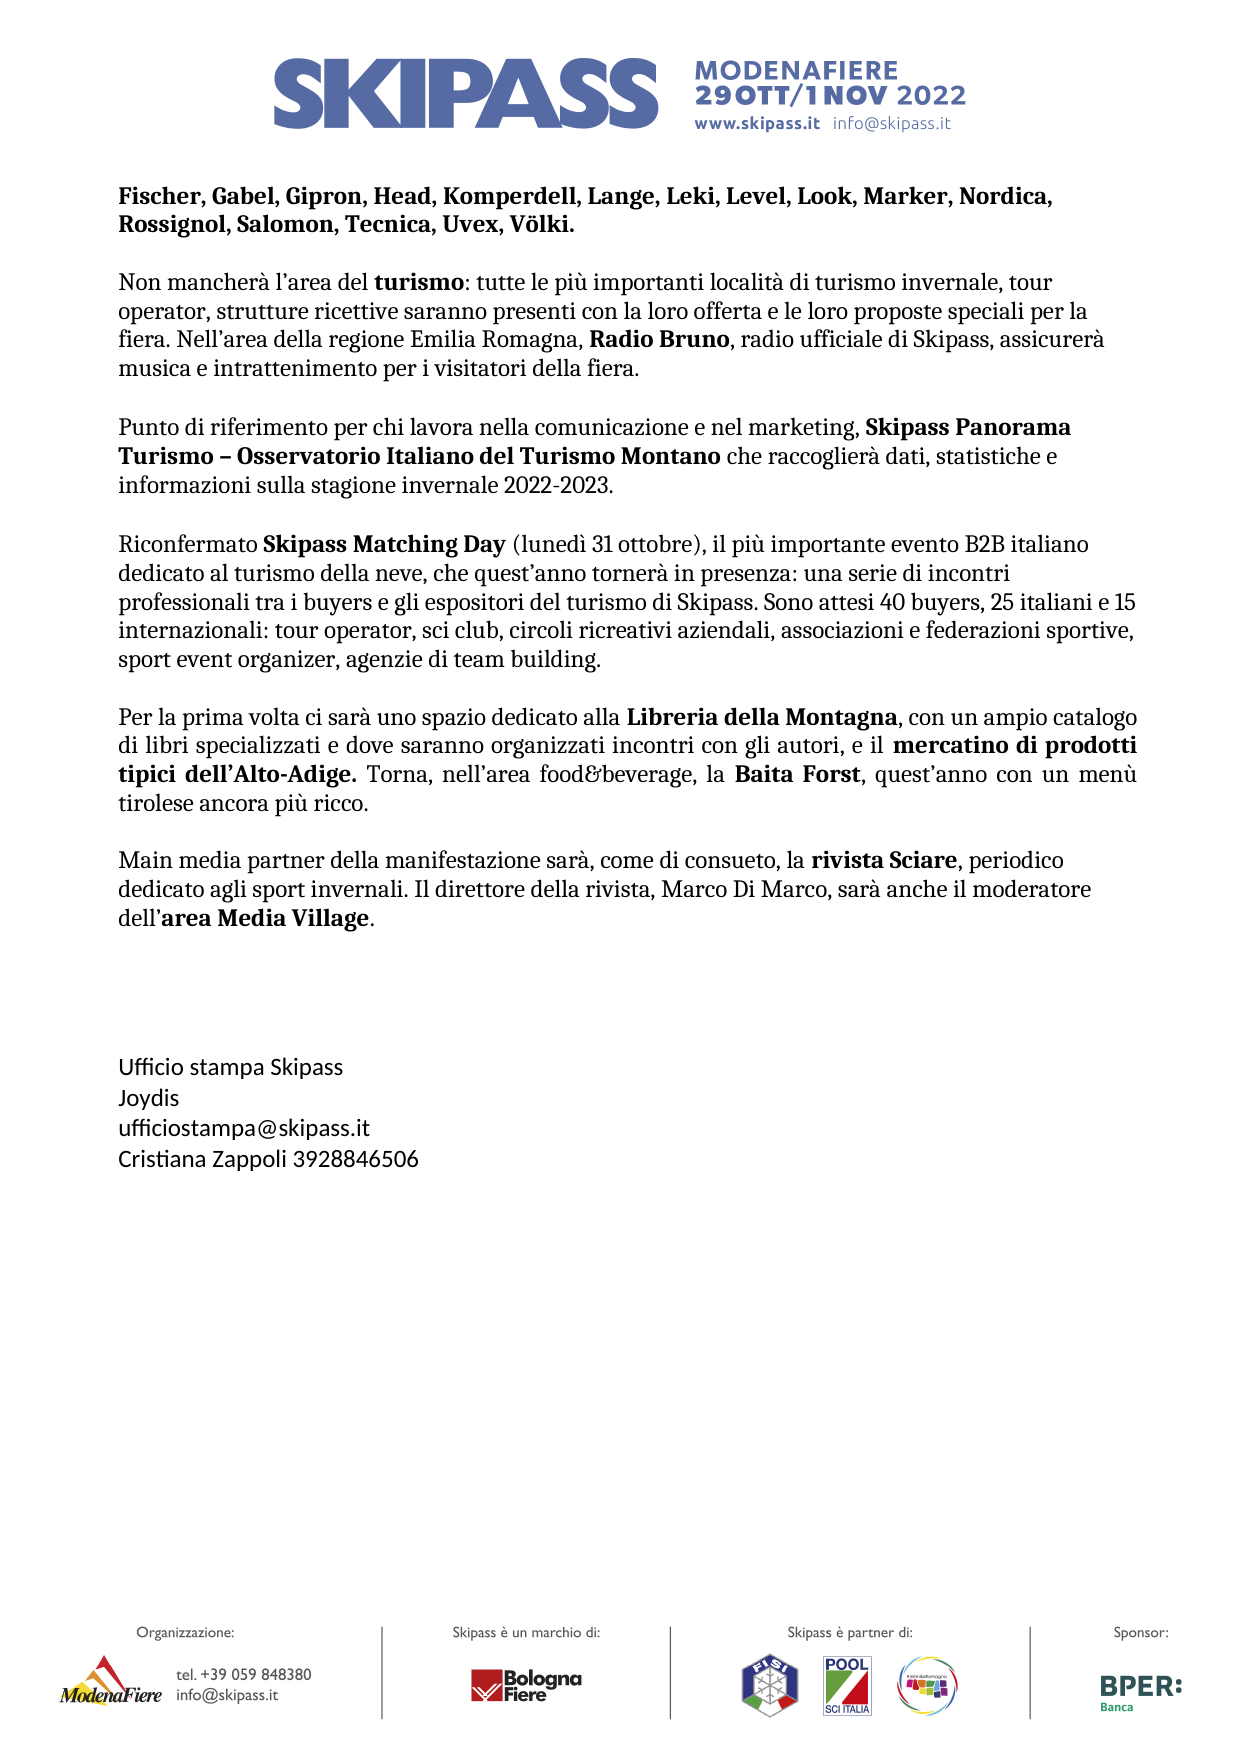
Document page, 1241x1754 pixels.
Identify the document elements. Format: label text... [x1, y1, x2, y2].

text Non mancherà l’area del turismo: tutte le più importanti località di turismo invernale, tour operator, strutture ricettive saranno presenti con la loro offerta e le loro proposte speciali per la fiera. Nell’area della regione Emilia Romagna, Radio Bruno, radio ufficiale di Skipass, assicurerà musica e intrattenimento per i visitatori della fiera. [118, 268, 1138, 383]
text Ufficio stampa Skipass [118, 1051, 1138, 1082]
text Cristiana Zappoli 3928846506 [118, 1143, 1138, 1173]
picture [0, 0, 1241, 176]
text Joydis [118, 1082, 1138, 1112]
text Punto di riferimento per chi lavora nella comunicazione e nel marketing, Skipass Panorama Turismo – Osservatorio Italiano del Turismo Montano che raccoglierà dati, statistiche e informazioni sulla stagione invernale 2022-2023. [118, 413, 1138, 499]
text Per la prima volta ci sarà uno spazio dedicato alla Libreria della Montagna, con un ampio catalogo di libri specializzati e dove saranno organizzati incontri con gli autori, e il mercatino di prodotti tipici dell’Alto-Adige. Torna, nell’area food&beverage, la Baita Forst, quest’anno con un menù tirolese ancora più ricco. [118, 703, 1138, 818]
text Main media partner della manifestazione sarà, come di consueto, la rivista Sciare, periodico dedicato agli sport invernali. Il direttore della rivista, Marco Di Marco, sarà anche il moderatore dell’area Media Village. [118, 846, 1138, 933]
picture [0, 1578, 1241, 1754]
text Riconfermato Skipass Matching Day (lunedì 31 ottobre), il più importante evento B2B italiano dedicato al turismo della neve, che quest’anno tornerà in presenza: una serie di incontri professionali tra i buyers e gli espositori del turismo di Skipass. Sono attesi 40 buyers, 25 italiani e 15 internazionali: tour operator, sci club, circoli ricreativi aziendali, associazioni e federazioni sportive, sport event organizer, agenzie di team building. [118, 530, 1138, 674]
text ufficiostampa@skipass.it [118, 1112, 1138, 1143]
text Fischer, Gabel, Gipron, Head, Komperdell, Lange, Leki, Level, Look, Marker, Nordica, Rossignol, Salomon, Tecnica, Uvex, Völki. [118, 182, 1138, 239]
